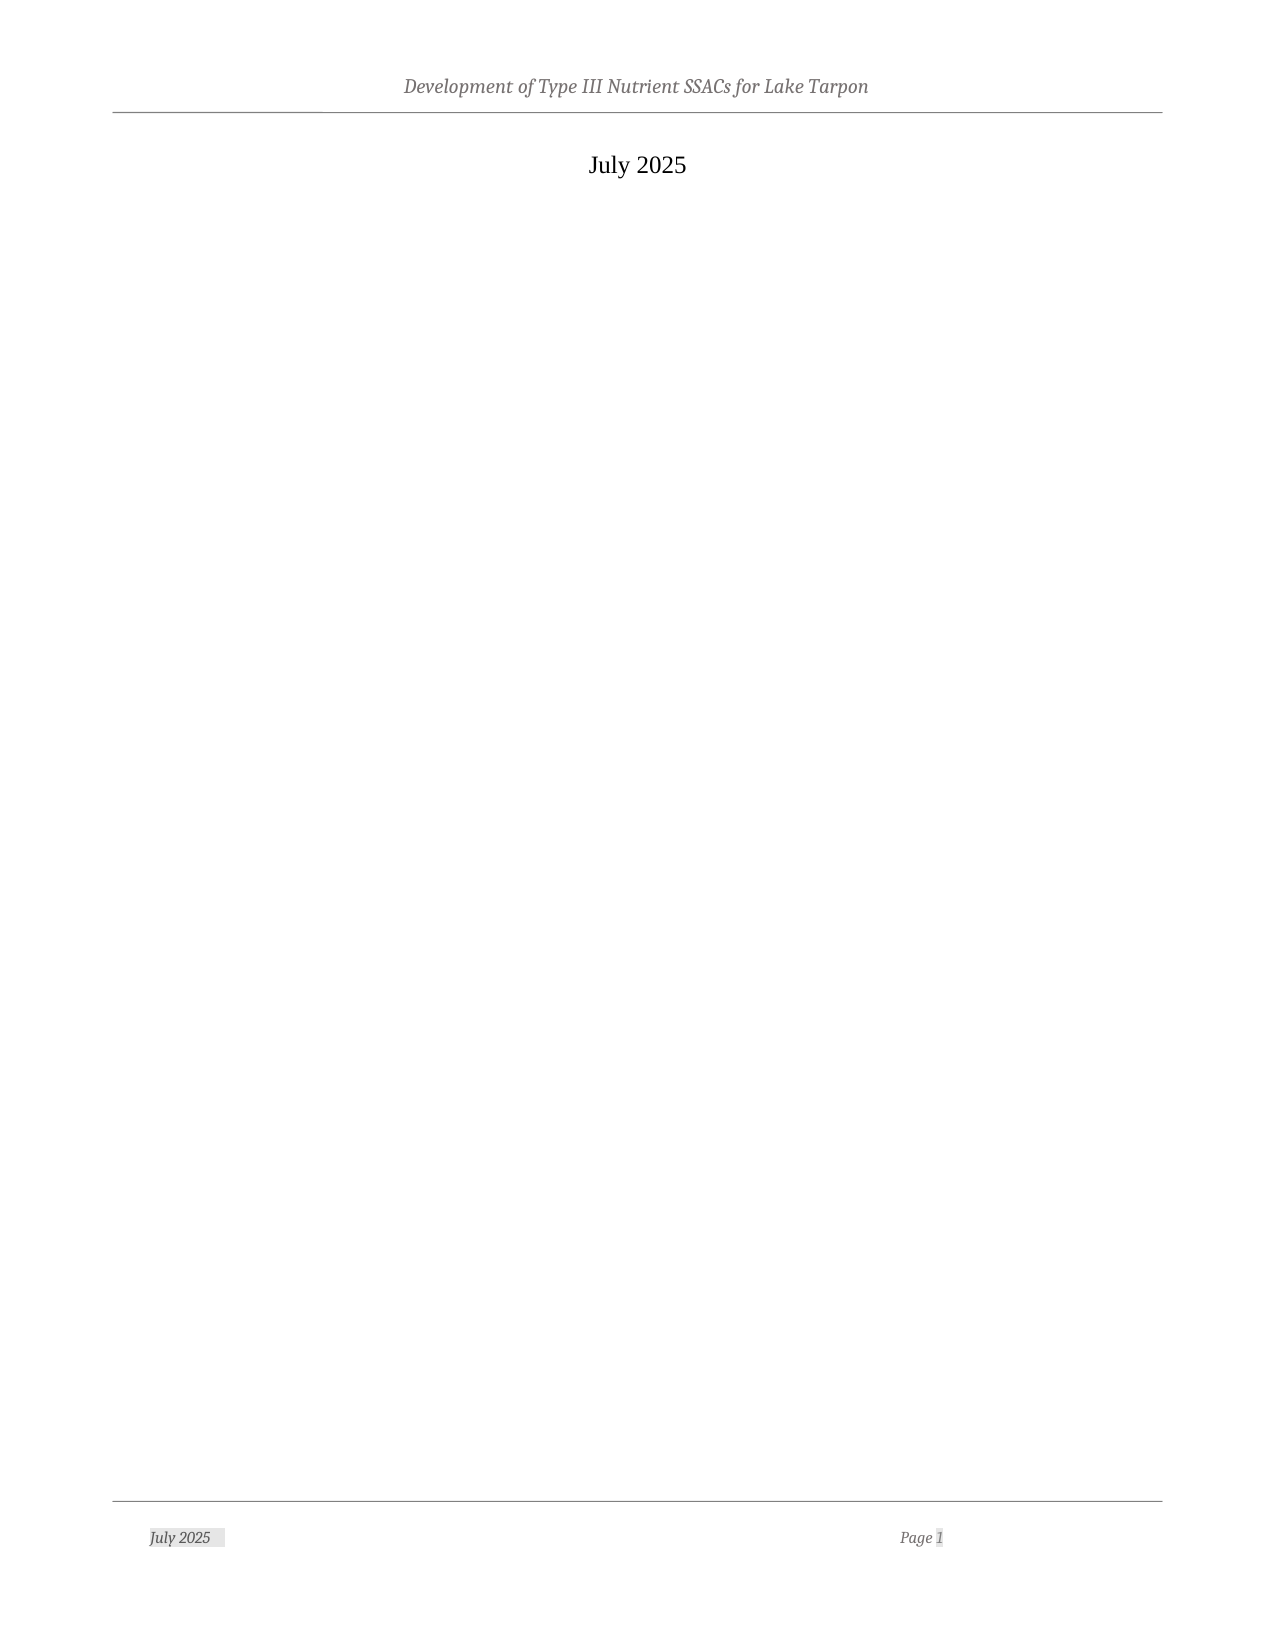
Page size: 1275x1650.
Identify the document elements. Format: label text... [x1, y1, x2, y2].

text July 2025 [150, 150, 1125, 179]
